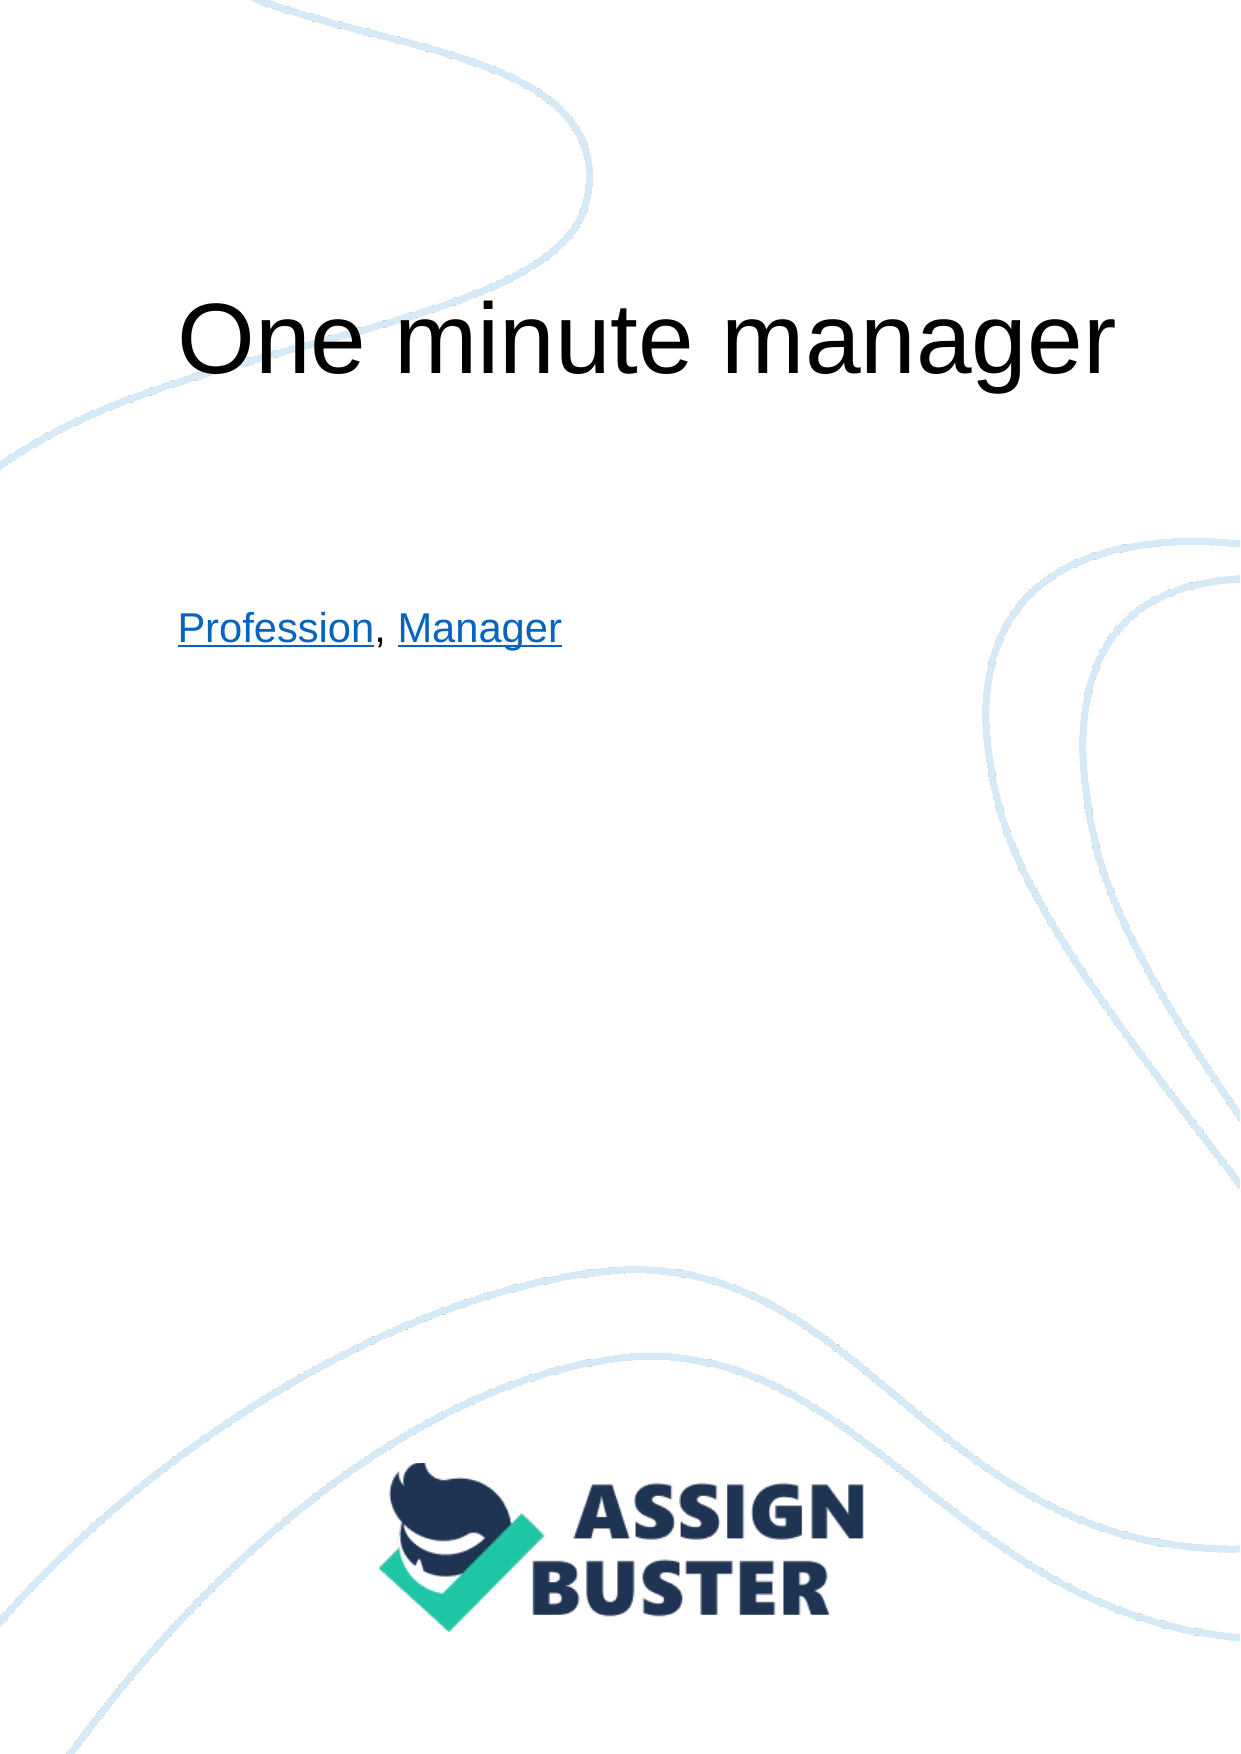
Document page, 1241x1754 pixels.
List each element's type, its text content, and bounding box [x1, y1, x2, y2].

subtitle One minute manager [177, 279, 1152, 394]
picture [0, 0, 1241, 1754]
text Profession, Manager [177, 604, 1152, 652]
